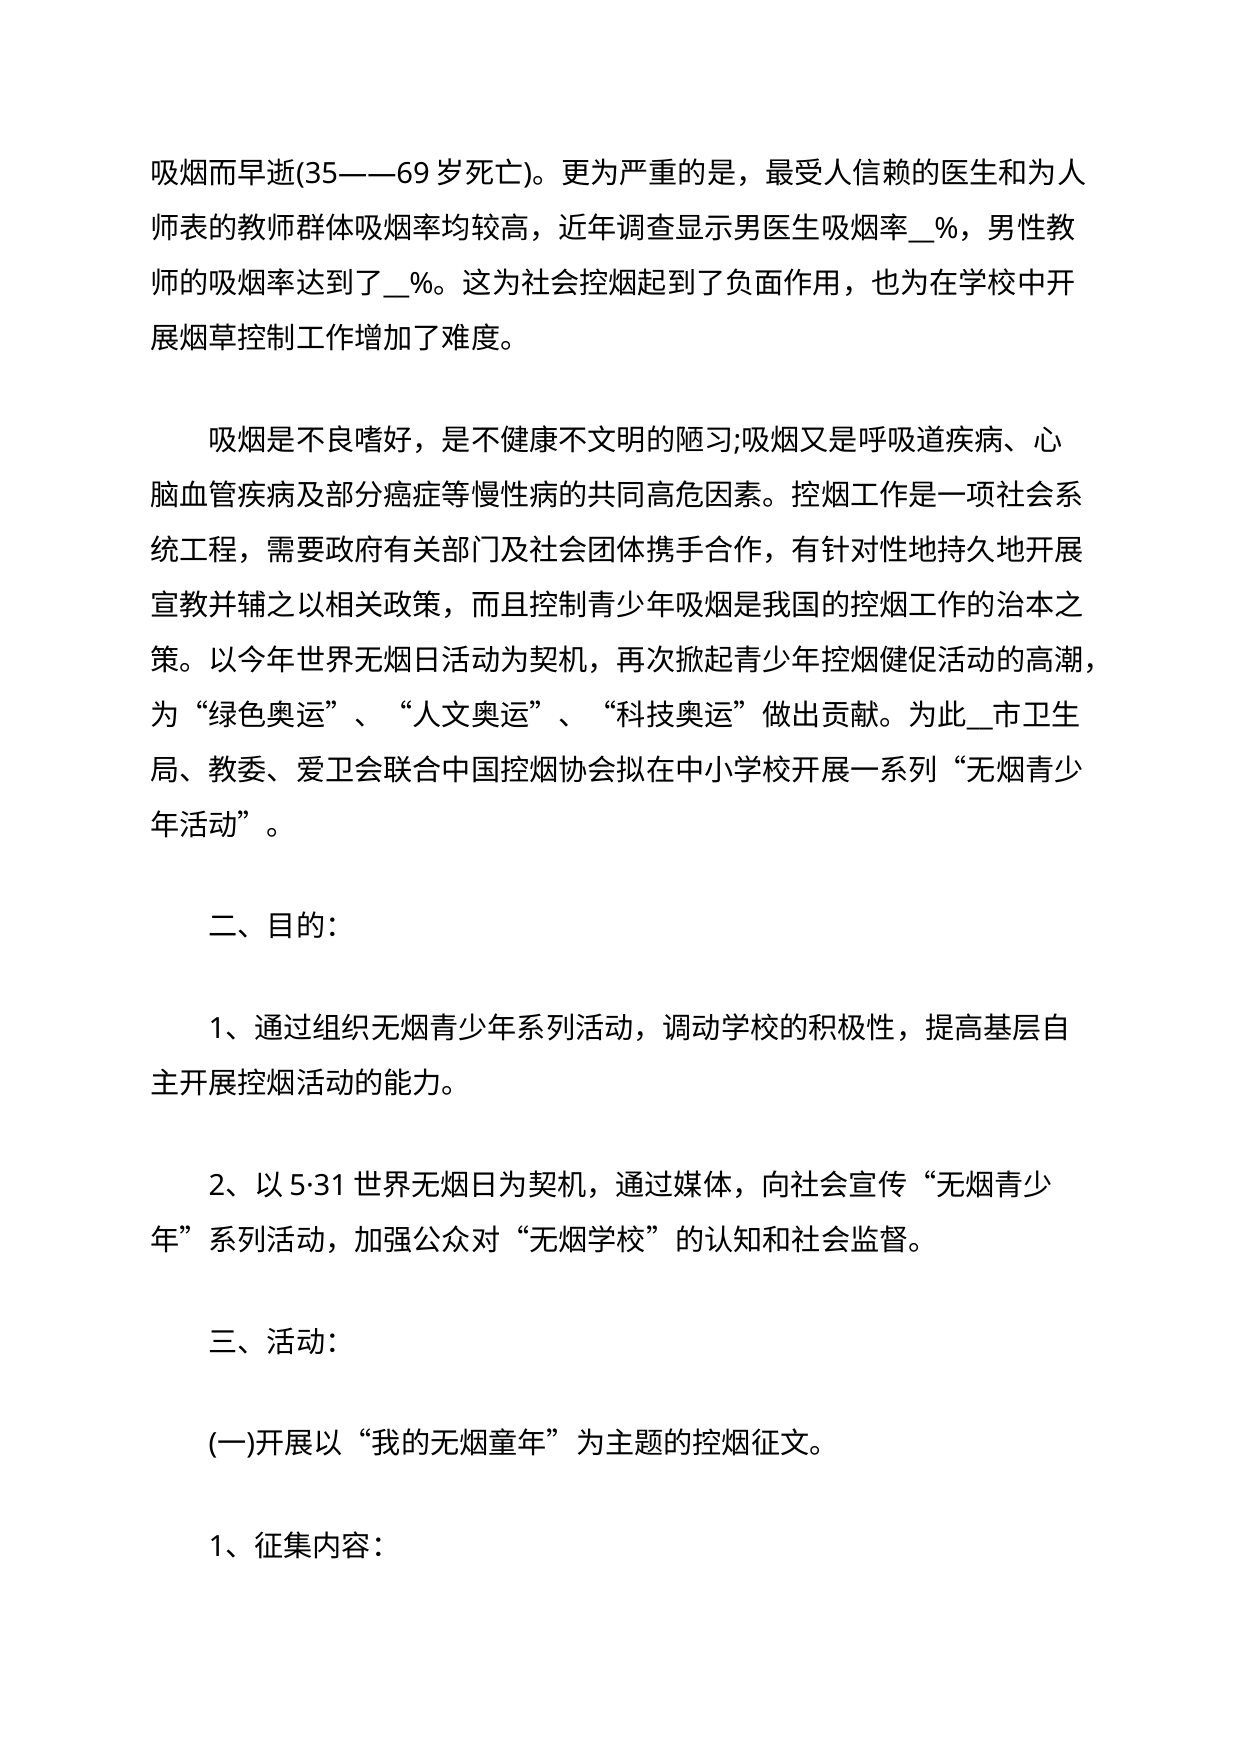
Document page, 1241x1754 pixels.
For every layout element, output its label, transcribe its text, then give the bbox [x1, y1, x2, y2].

text 2、以5·31世界无烟日为契机，通过媒体，向社会宣传“无烟青少年”系列活动，加强公众对“无烟学校”的认知和社会监督。 [150, 1162, 1090, 1259]
text 1、征集内容： [150, 1522, 1090, 1564]
text (一)开展以“我的无烟童年”为主题的控烟征文。 [150, 1420, 1090, 1462]
text 三、活动： [150, 1318, 1090, 1361]
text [150, 150, 1090, 357]
text 1、通过组织无烟青少年系列活动，调动学校的积极性，提高基层自主开展控烟活动的能力。 [150, 1005, 1090, 1102]
text 二、目的： [150, 903, 1090, 945]
text 吸烟是不良嗜好，是不健康不文明的陋习;吸烟又是呼吸道疾病、心脑血管疾病及部分癌症等慢性病的共同高危因素。控烟工作是一项社会系统工程，需要政府有关部门及社会团体携手合作，有针对性地持久地开展宣教并辅之以相关政策，而且控制青少年吸烟是我国的控烟工作的治本之策。以今年世界无烟日活动为契机，再次掀起青少年控烟健促活动的高潮，为“绿色奥运”、“人文奥运”、“科技奥运”做出贡献。为此__市卫生局、教委、爱卫会联合中国控烟协会拟在中小学校开展一系列“无烟青少年活动”。 [150, 417, 1090, 843]
